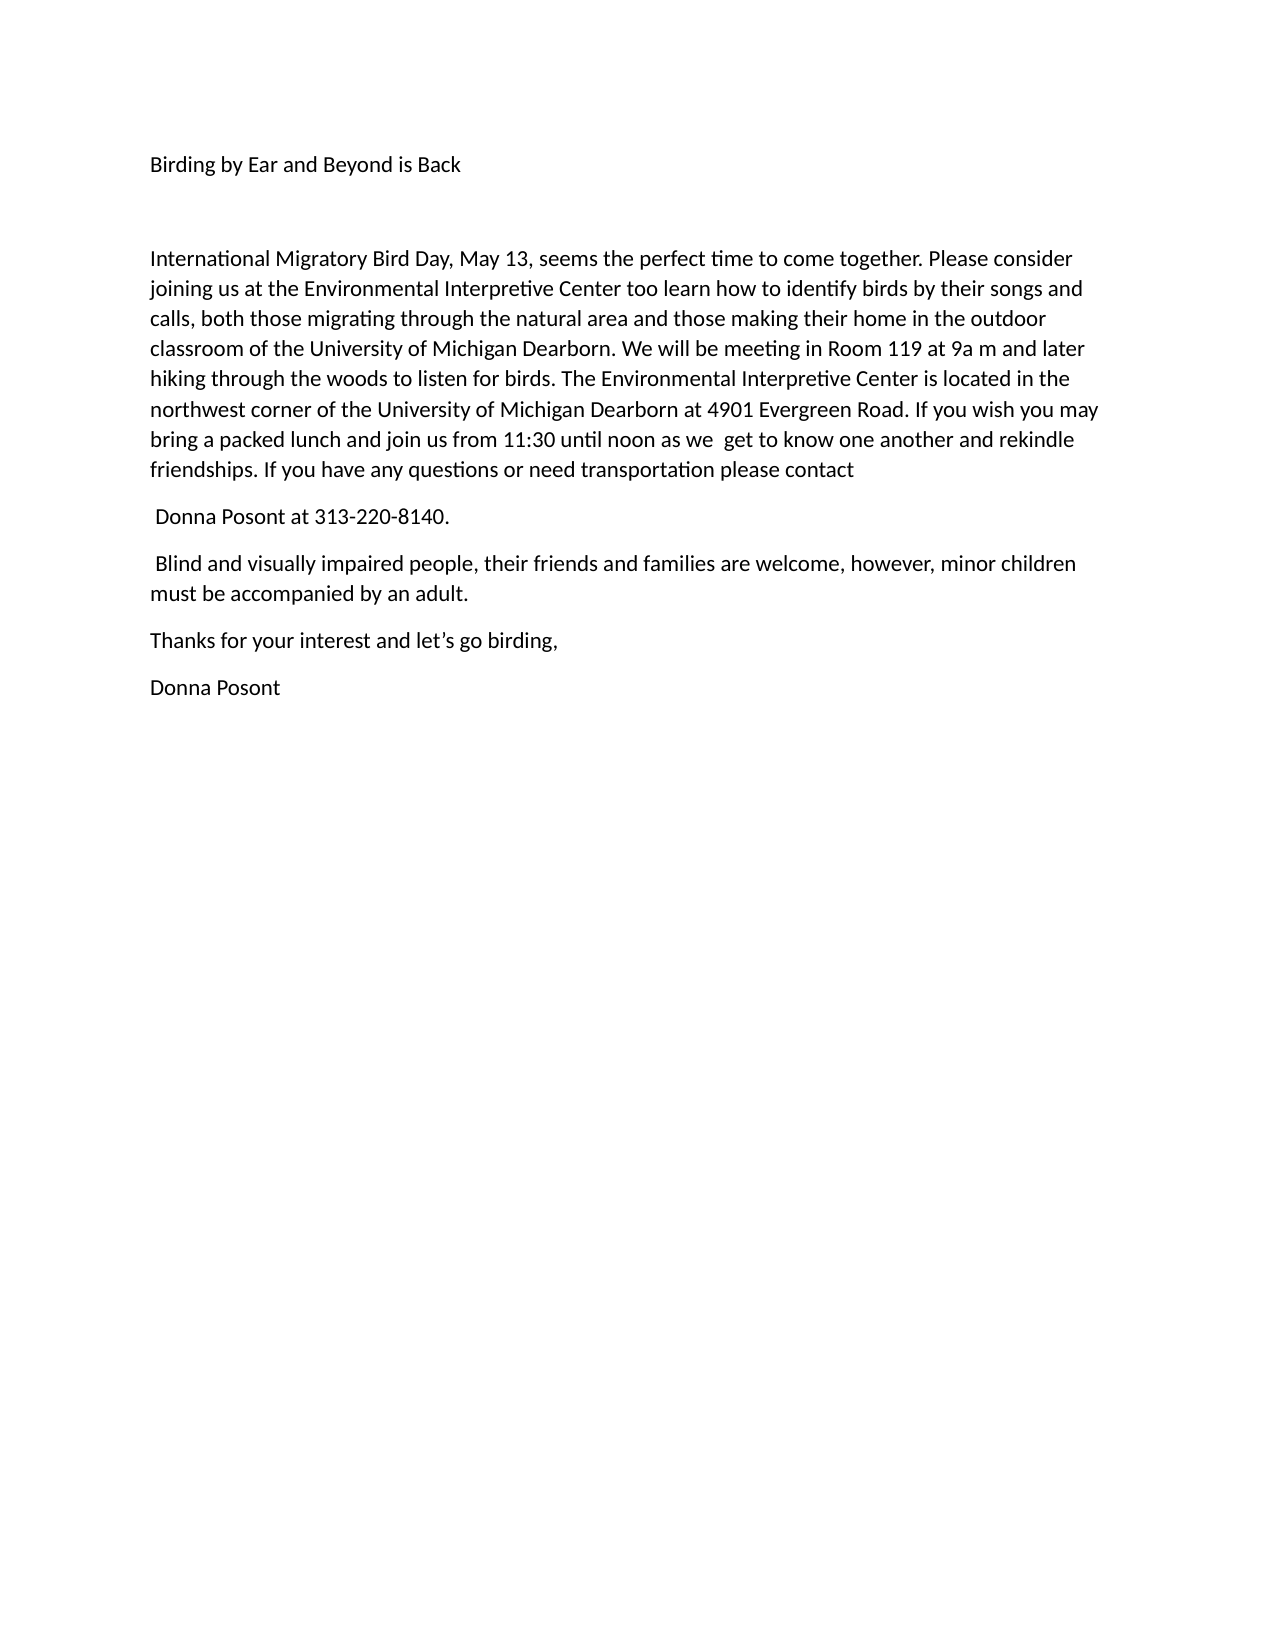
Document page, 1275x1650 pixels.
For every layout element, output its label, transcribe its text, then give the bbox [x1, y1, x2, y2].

text Donna Posont at 313-220-8140. [150, 502, 1125, 530]
text Blind and visually impaired people, their friends and families are welcome, however, minor children must be accompanied by an adult. [150, 549, 1125, 607]
text Birding by Ear and Beyond is Back [150, 150, 1125, 178]
text International Migratory Bird Day, May 13, seems the perfect time to come together. Please consider joining us at the Environmental Interpretive Center too learn how to identify birds by their songs and calls, both those migrating through the natural area and those making their home in the outdoor classroom of the University of Michigan Dearborn. We will be meeting in Room 119 at 9a m and later hiking through the woods to listen for birds. The Environmental Interpretive Center is located in the northwest corner of the University of Michigan Dearborn at 4901 Evergreen Road. If you wish you may bring a packed lunch and join us from 11:30 until noon as we get to know one another and rekindle friendships. If you have any questions or need transportation please contact [150, 244, 1125, 483]
text Thanks for your interest and let’s go birding, [150, 626, 1125, 654]
text Donna Posont [150, 673, 1125, 701]
